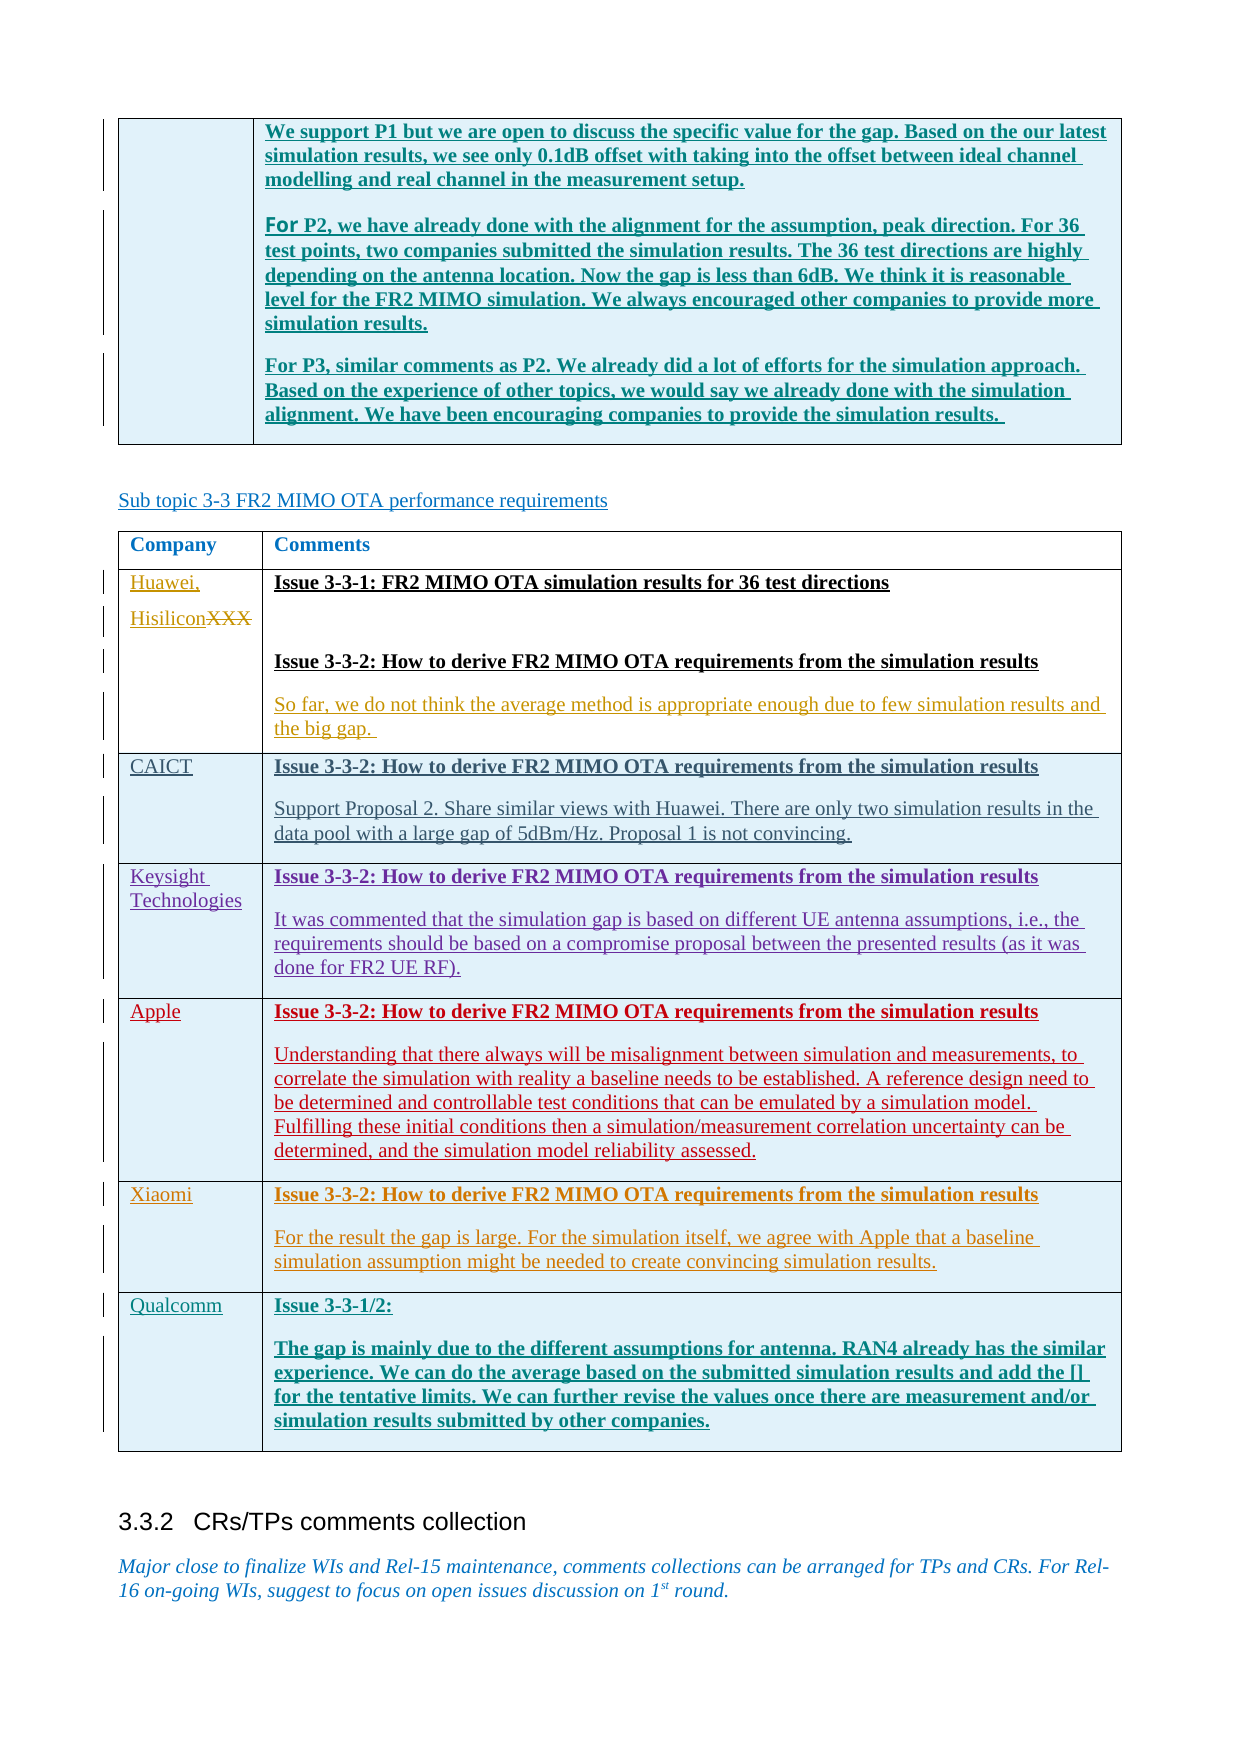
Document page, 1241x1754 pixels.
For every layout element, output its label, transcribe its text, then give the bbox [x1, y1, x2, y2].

subtitle CRs/TPs comments collection [118, 1507, 1122, 1536]
table_header Company [119, 532, 262, 569]
table_cell Issue 3-3-1: FR2 MIMO OTA simulation results for 36 test directions Issue 3-3-2: How to derive FR2 MIMO OTA requirements from the simulation results [263, 570, 1121, 752]
table_cell [119, 570, 262, 752]
text Major close to finalize WIs and Rel-15 maintenance, comments collections can be arranged for TPs and CRs. For Rel-16 on-going WIs, suggest to focus on open issues discussion on 1st round. [118, 1554, 1122, 1602]
text Sub topic 3-3 FR2 MIMO OTA performance requirements [118, 488, 1122, 512]
table_header Comments [263, 532, 1121, 569]
